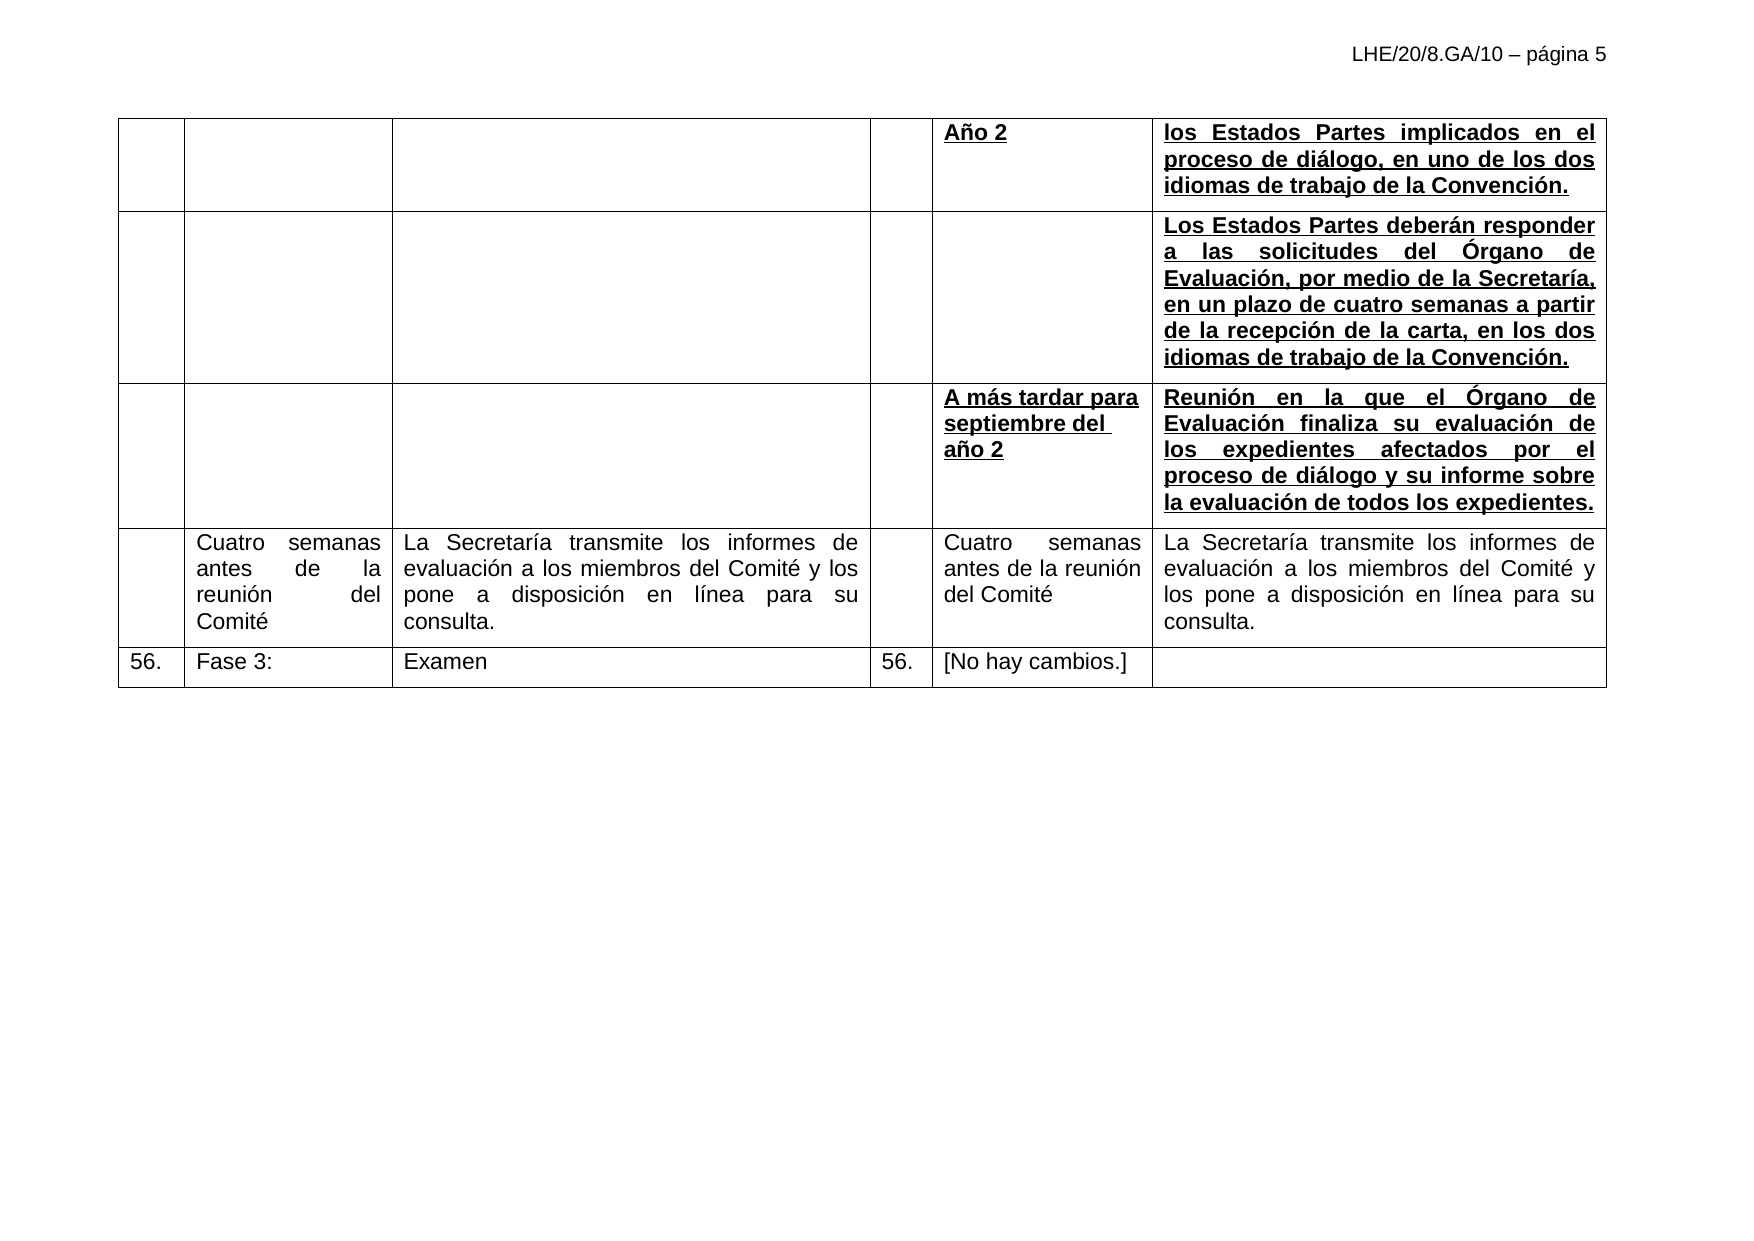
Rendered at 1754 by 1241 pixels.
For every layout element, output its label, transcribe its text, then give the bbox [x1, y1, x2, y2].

table_cell [1153, 648, 1606, 687]
table_cell [871, 119, 932, 211]
table_cell [933, 212, 1152, 382]
table_cell [393, 119, 870, 211]
table_cell [No hay cambios.] [933, 648, 1152, 687]
table_cell [871, 529, 932, 647]
table_cell [393, 384, 870, 528]
table_cell [185, 212, 392, 382]
table_cell [119, 384, 184, 528]
table_cell [119, 119, 184, 211]
table_cell Examen [393, 648, 870, 687]
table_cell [933, 119, 1152, 211]
table_cell [119, 529, 184, 647]
table_cell [871, 384, 932, 528]
table_cell Fase 3: [185, 648, 392, 687]
table_cell [185, 384, 392, 528]
table_cell Reunión en la que el Órgano de Evaluación finaliza su evaluación de los expedientes afectados por el proceso de diálogo y su informe sobre la evaluación de todos los expedientes. [1153, 384, 1606, 528]
table_cell [393, 212, 870, 382]
table_cell 56. [119, 648, 184, 687]
table_cell Cuatro semanas antes de la reunión del Comité [185, 529, 392, 647]
table_cell 56. [871, 648, 932, 687]
table_cell [871, 212, 932, 382]
table_cell La Secretaría transmite los informes de evaluación a los miembros del Comité y los pone a disposición en línea para su consulta. [393, 529, 870, 647]
table_cell Cuatro semanas antes de la reunión del Comité [933, 529, 1152, 647]
table_cell A más tardar para septiembre del año 2 [933, 384, 1152, 528]
table_cell [185, 119, 392, 211]
table_cell [119, 212, 184, 382]
table_cell La Secretaría transmite los informes de evaluación a los miembros del Comité y los pone a disposición en línea para su consulta. [1153, 529, 1606, 647]
table_cell Los Estados Partes deberán responder a las solicitudes del Órgano de Evaluación, por medio de la Secretaría, en un plazo de cuatro semanas a partir de la recepción de la carta, en los dos idiomas de trabajo de la Convención. [1153, 212, 1606, 382]
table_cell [1153, 119, 1606, 211]
